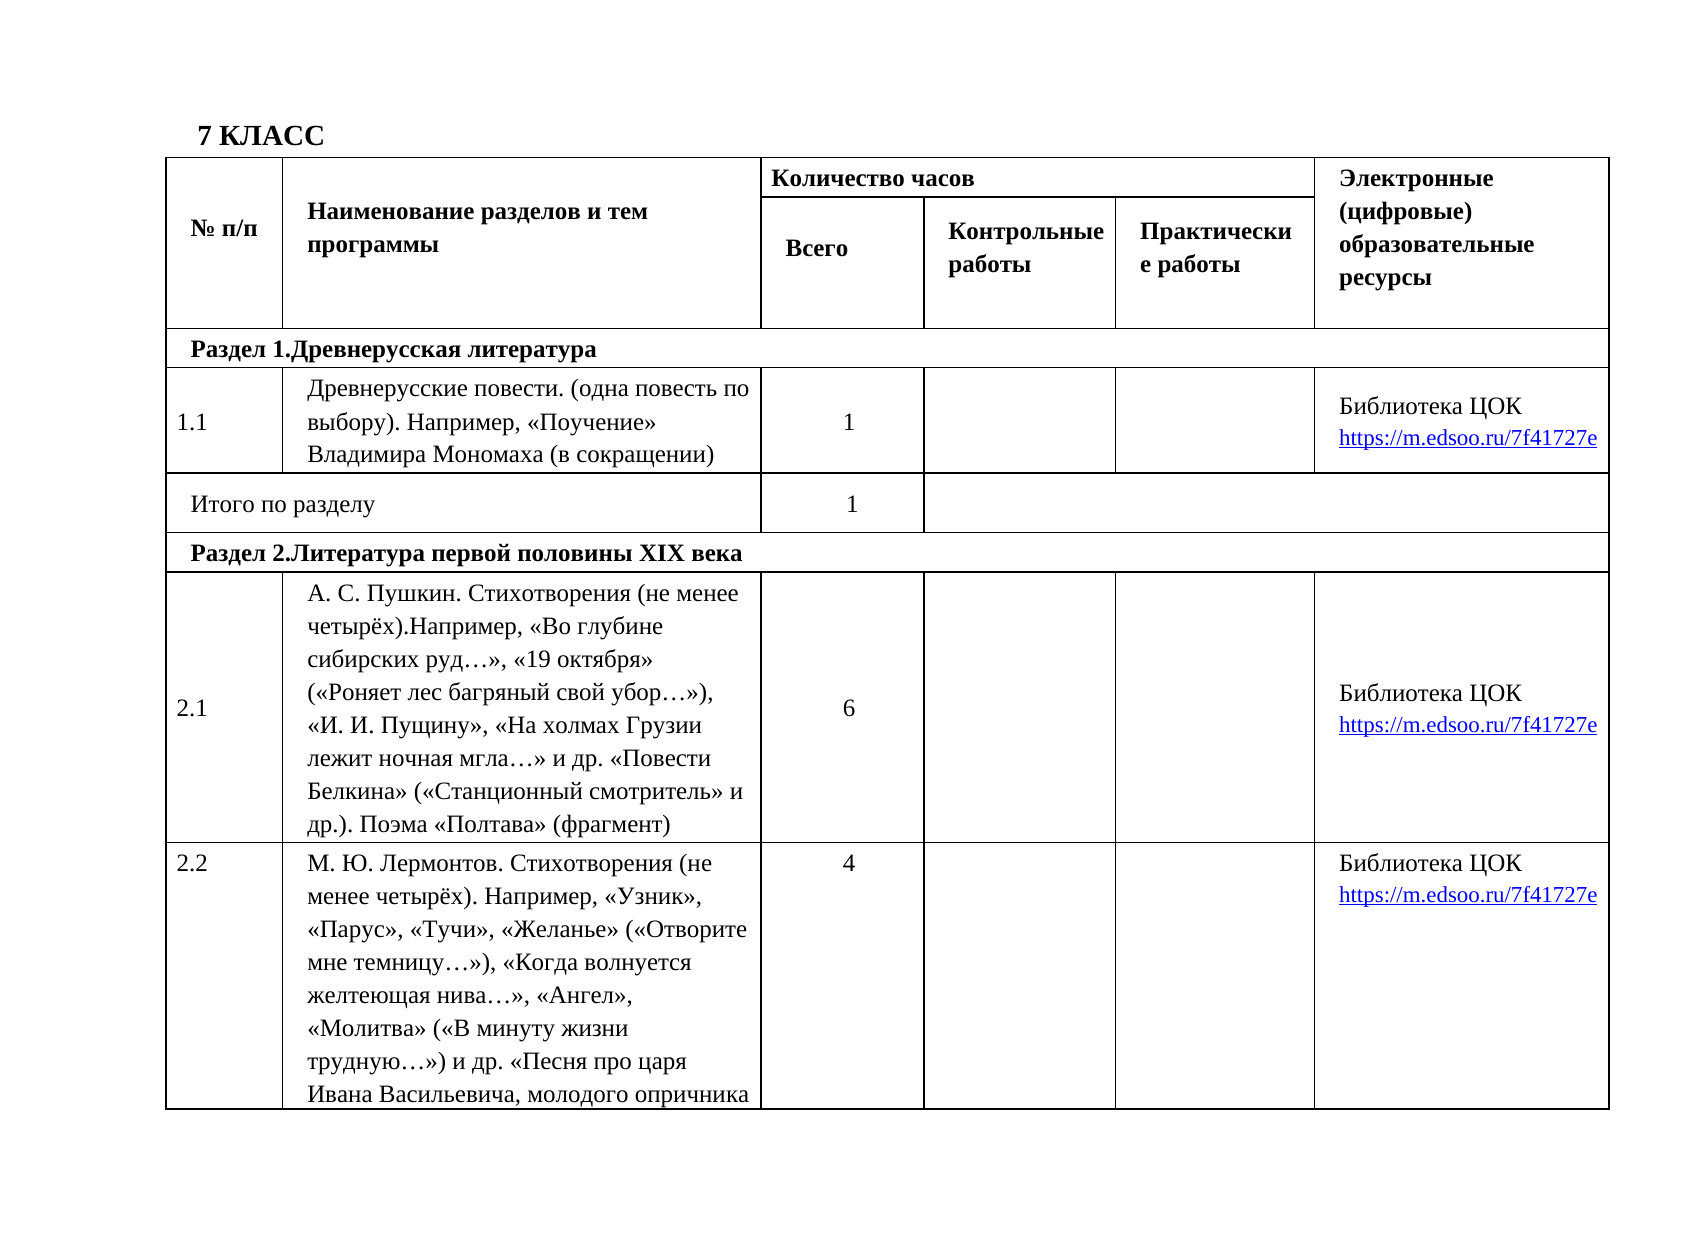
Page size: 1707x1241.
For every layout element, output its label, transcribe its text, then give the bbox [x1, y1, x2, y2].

table_header № п/п [167, 158, 282, 327]
table_cell 6 [762, 573, 923, 842]
table_cell Библиотека ЦОК https://m.edsoo.ru/7f41727e [1315, 573, 1608, 842]
table_cell Раздел 1.Древнерусская литература [167, 329, 1608, 367]
table_cell Итого по разделу [167, 474, 760, 532]
table_cell Раздел 2.Литература первой половины XIX века [167, 533, 1608, 571]
table_cell 2.1 [167, 573, 282, 842]
table_cell Библиотека ЦОК https://m.edsoo.ru/7f41727e [1315, 368, 1608, 472]
table_cell 1.1 [167, 368, 282, 472]
text 7 КЛАСС [190, 118, 1618, 152]
table_cell [925, 843, 1115, 1108]
table_cell Контрольные работы [925, 198, 1115, 327]
table_cell [1116, 843, 1314, 1108]
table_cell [1315, 843, 1608, 1108]
table_cell А. С. Пушкин. Стихотворения (не менее четырёх).Например, «Во глубине сибирских руд…», «19 октября» («Роняет лес багряный свой убор…»), «И. И. Пущину», «На холмах Грузии лежит ночная мгла…» и др. «Повести Белкина» («Станционный смотритель» и др.). Поэма «Полтава» (фрагмент) [283, 573, 760, 842]
table_cell 2.2 [167, 843, 282, 1108]
table_cell Всего [762, 198, 923, 327]
table_cell 1 [762, 368, 923, 472]
table_cell [925, 573, 1115, 842]
table_cell 4 [762, 843, 923, 1108]
table_cell [1116, 368, 1314, 472]
table_header Наименование разделов и тем программы [283, 158, 760, 327]
table_cell 1 [762, 474, 923, 532]
table_header Количество часов [762, 158, 1314, 196]
table_cell Древнерусские повести. (одна повесть по выбору). Например, «Поучение» Владимира Мономаха (в сокращении) [283, 368, 760, 472]
table_cell [1116, 573, 1314, 842]
table_cell [925, 368, 1115, 472]
table_cell Практические работы [1116, 198, 1314, 327]
table_header Электронные (цифровые) образовательные ресурсы [1315, 158, 1608, 327]
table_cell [283, 843, 760, 1108]
table_cell [925, 474, 1608, 532]
